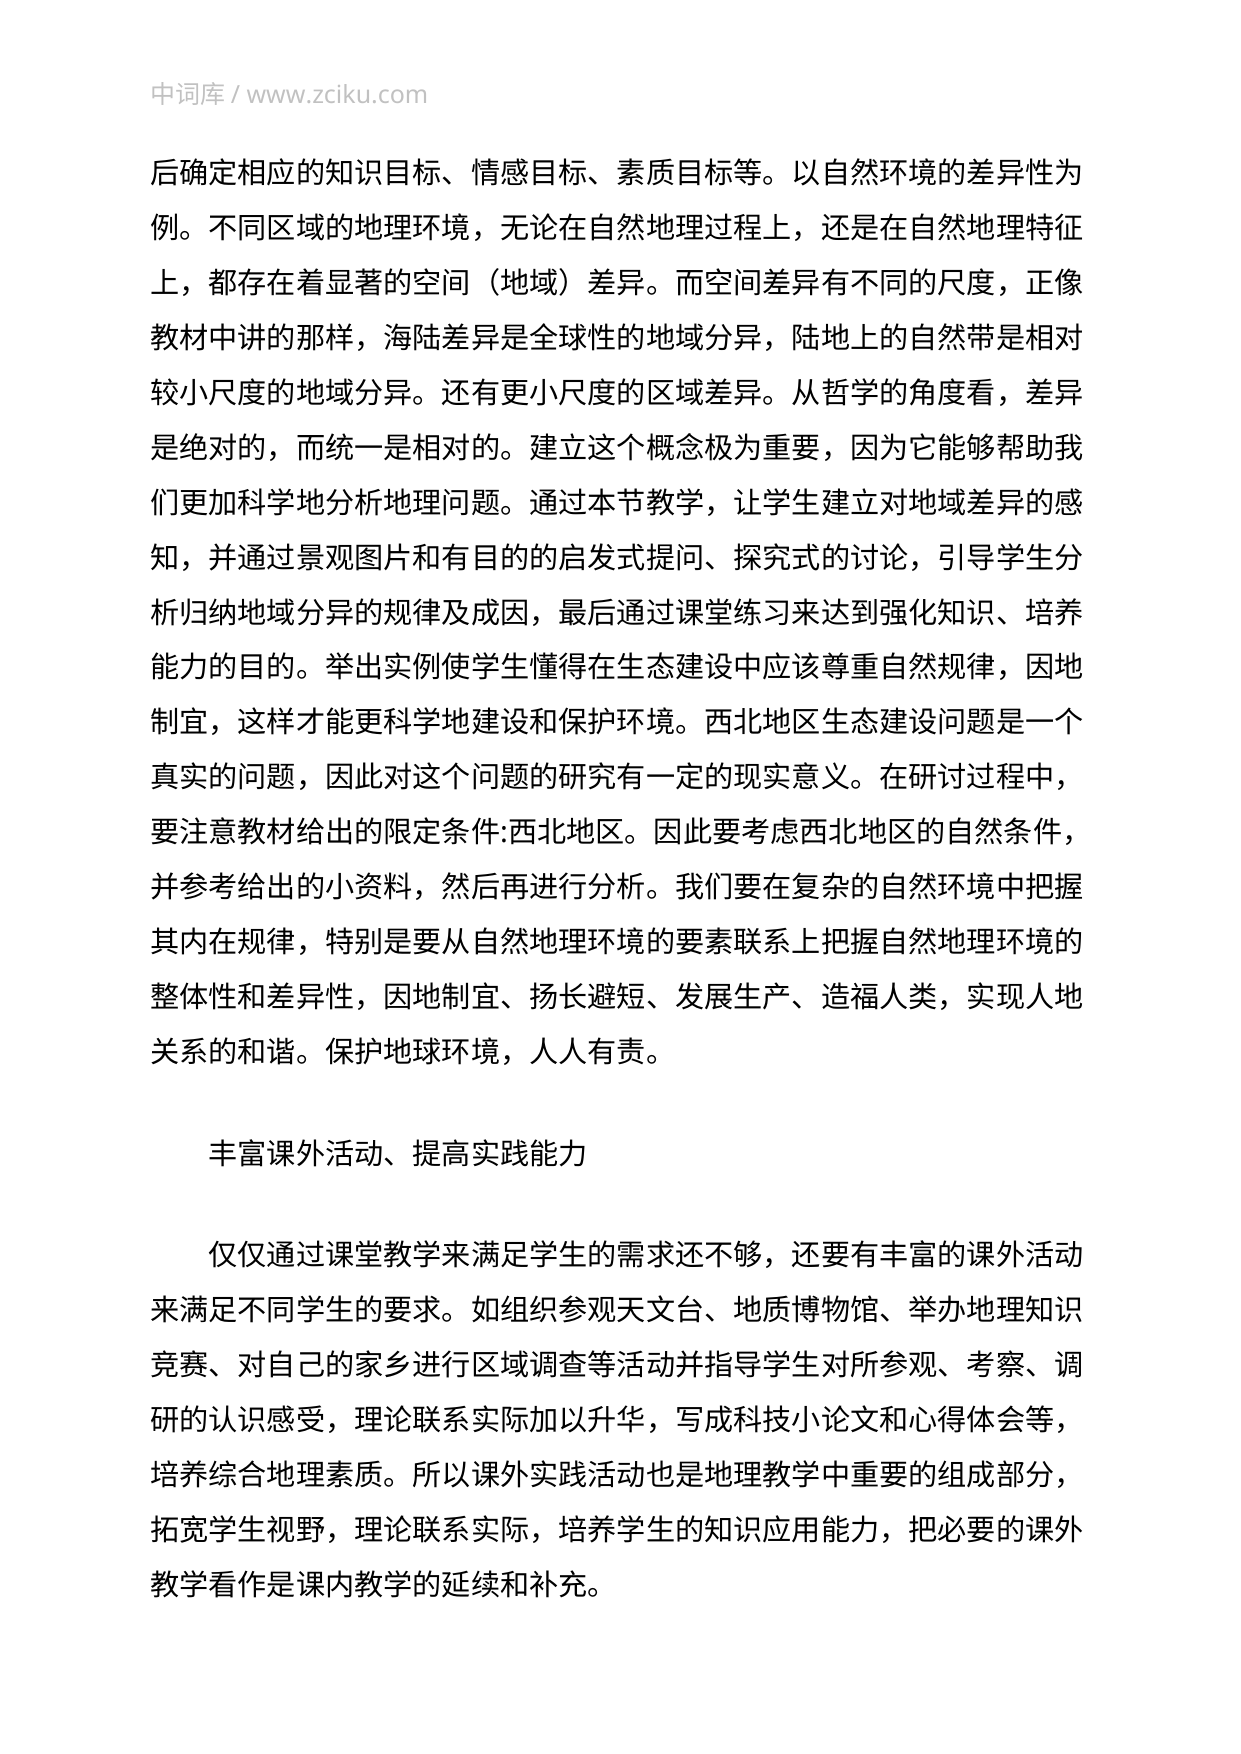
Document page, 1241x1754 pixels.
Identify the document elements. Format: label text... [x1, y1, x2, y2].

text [150, 150, 1090, 1071]
text 仅仅通过课堂教学来满足学生的需求还不够，还要有丰富的课外活动来满足不同学生的要求。如组织参观天文台、地质博物馆、举办地理知识竞赛、对自己的家乡进行区域调查等活动并指导学生对所参观、考察、调研的认识感受，理论联系实际加以升华，写成科技小论文和心得体会等，培养综合地理素质。所以课外实践活动也是地理教学中重要的组成部分，拓宽学生视野，理论联系实际，培养学生的知识应用能力，把必要的课外教学看作是课内教学的延续和补充。 [150, 1232, 1090, 1604]
text 丰富课外活动、提高实践能力 [150, 1130, 1090, 1172]
